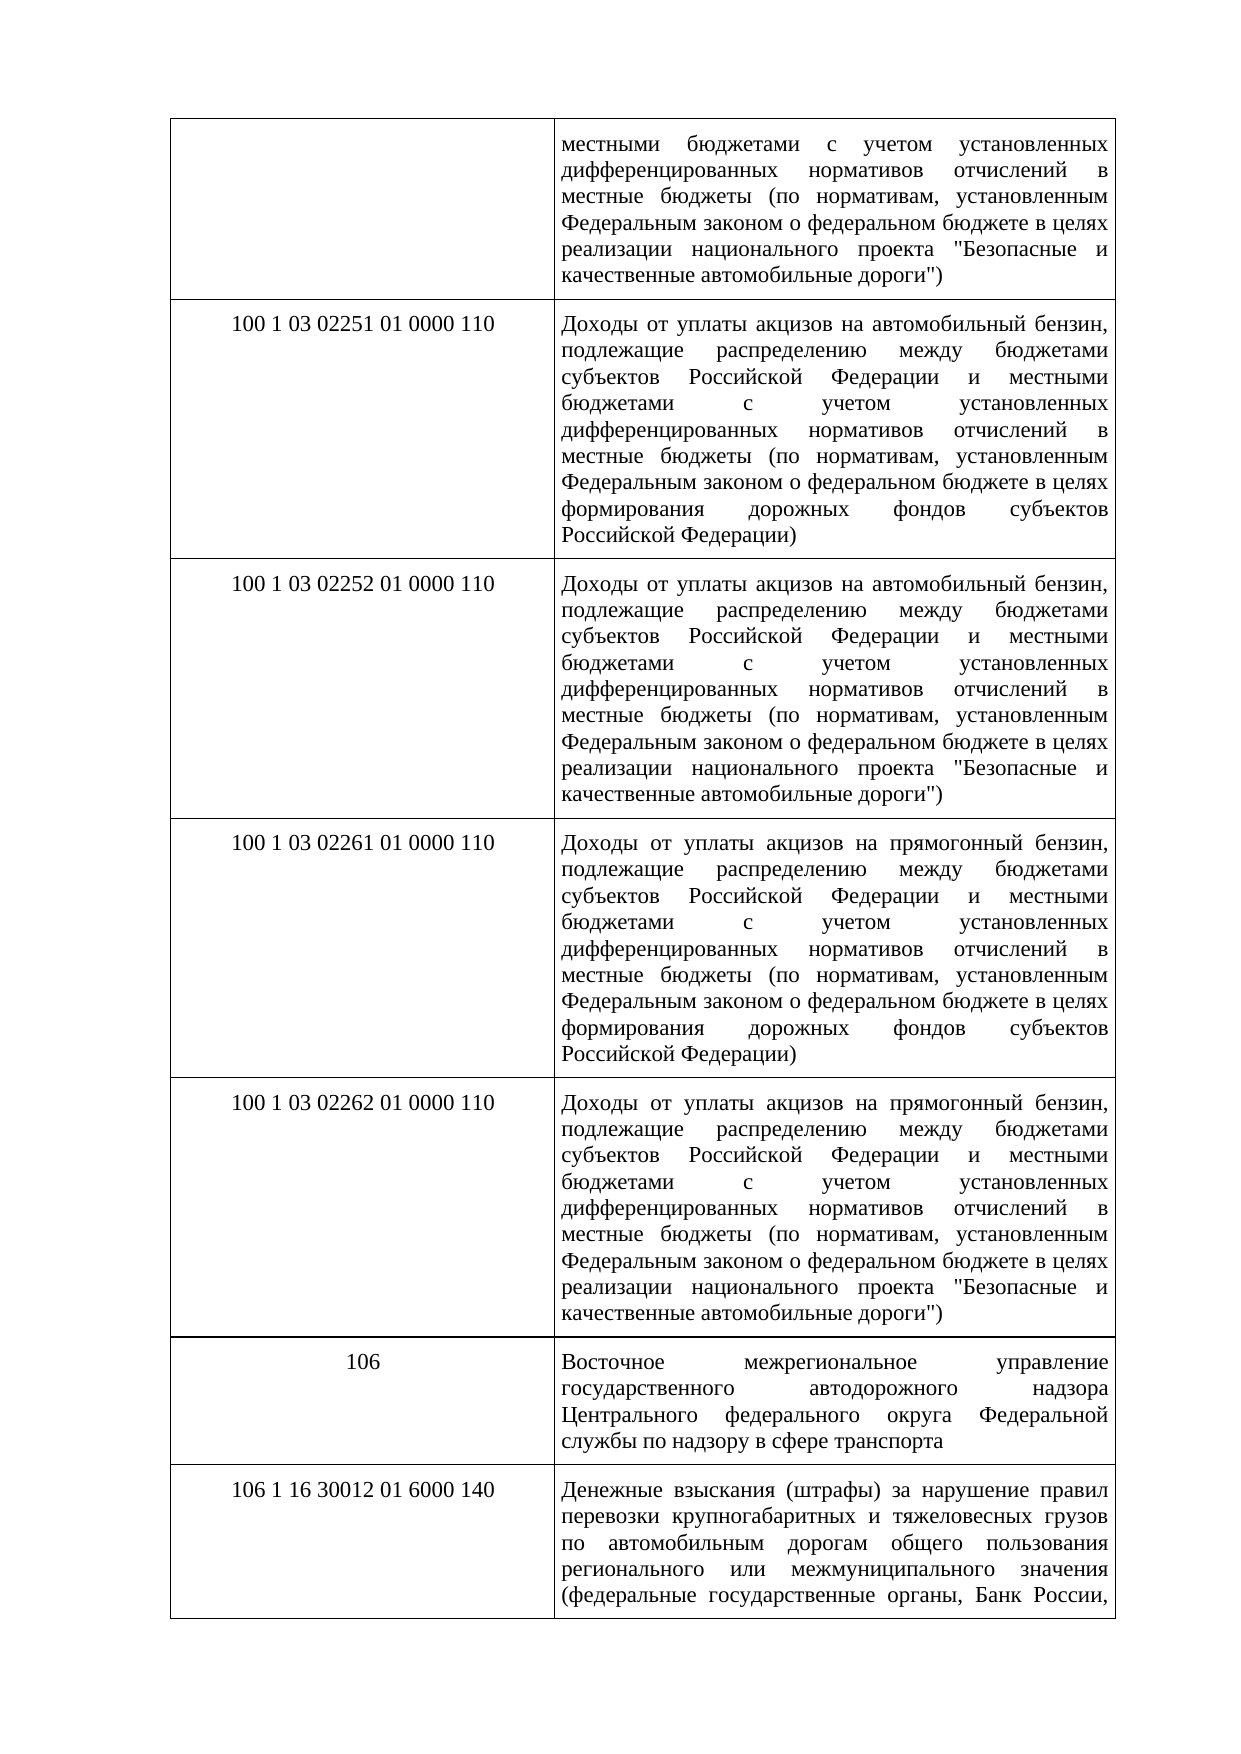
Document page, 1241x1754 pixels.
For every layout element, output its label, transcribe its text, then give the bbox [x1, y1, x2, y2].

table_cell 100 1 03 02262 01 0000 110 [171, 1078, 554, 1336]
table_cell 100 1 03 02251 01 0000 110 [171, 300, 554, 558]
table_cell Доходы от уплаты акцизов на прямогонный бензин, подлежащие распределению между бюджетами субъектов Российской Федерации и местными бюджетами с учетом установленных дифференцированных нормативов отчислений в местные бюджеты (по нормативам, установленным Федеральным законом о федеральном бюджете в целях формирования дорожных фондов субъектов Российской Федерации) [555, 819, 1115, 1077]
table_cell 100 1 03 02261 01 0000 110 [171, 819, 554, 1077]
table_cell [555, 1465, 1115, 1618]
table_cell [171, 1465, 554, 1618]
table_cell Доходы от уплаты акцизов на автомобильный бензин, подлежащие распределению между бюджетами субъектов Российской Федерации и местными бюджетами с учетом установленных дифференцированных нормативов отчислений в местные бюджеты (по нормативам, установленным Федеральным законом о федеральном бюджете в целях реализации национального проекта "Безопасные и качественные автомобильные дороги") [555, 559, 1115, 817]
table_cell 106 [171, 1338, 554, 1464]
table_cell Доходы от уплаты акцизов на автомобильный бензин, подлежащие распределению между бюджетами субъектов Российской Федерации и местными бюджетами с учетом установленных дифференцированных нормативов отчислений в местные бюджеты (по нормативам, установленным Федеральным законом о федеральном бюджете в целях формирования дорожных фондов субъектов Российской Федерации) [555, 300, 1115, 558]
table_cell Восточное межрегиональное управление государственного автодорожного надзора Центрального федерального округа Федеральной службы по надзору в сфере транспорта [555, 1338, 1115, 1464]
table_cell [555, 119, 1115, 298]
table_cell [171, 119, 554, 298]
table_cell 100 1 03 02252 01 0000 110 [171, 559, 554, 817]
table_cell Доходы от уплаты акцизов на прямогонный бензин, подлежащие распределению между бюджетами субъектов Российской Федерации и местными бюджетами с учетом установленных дифференцированных нормативов отчислений в местные бюджеты (по нормативам, установленным Федеральным законом о федеральном бюджете в целях реализации национального проекта "Безопасные и качественные автомобильные дороги") [555, 1078, 1115, 1336]
